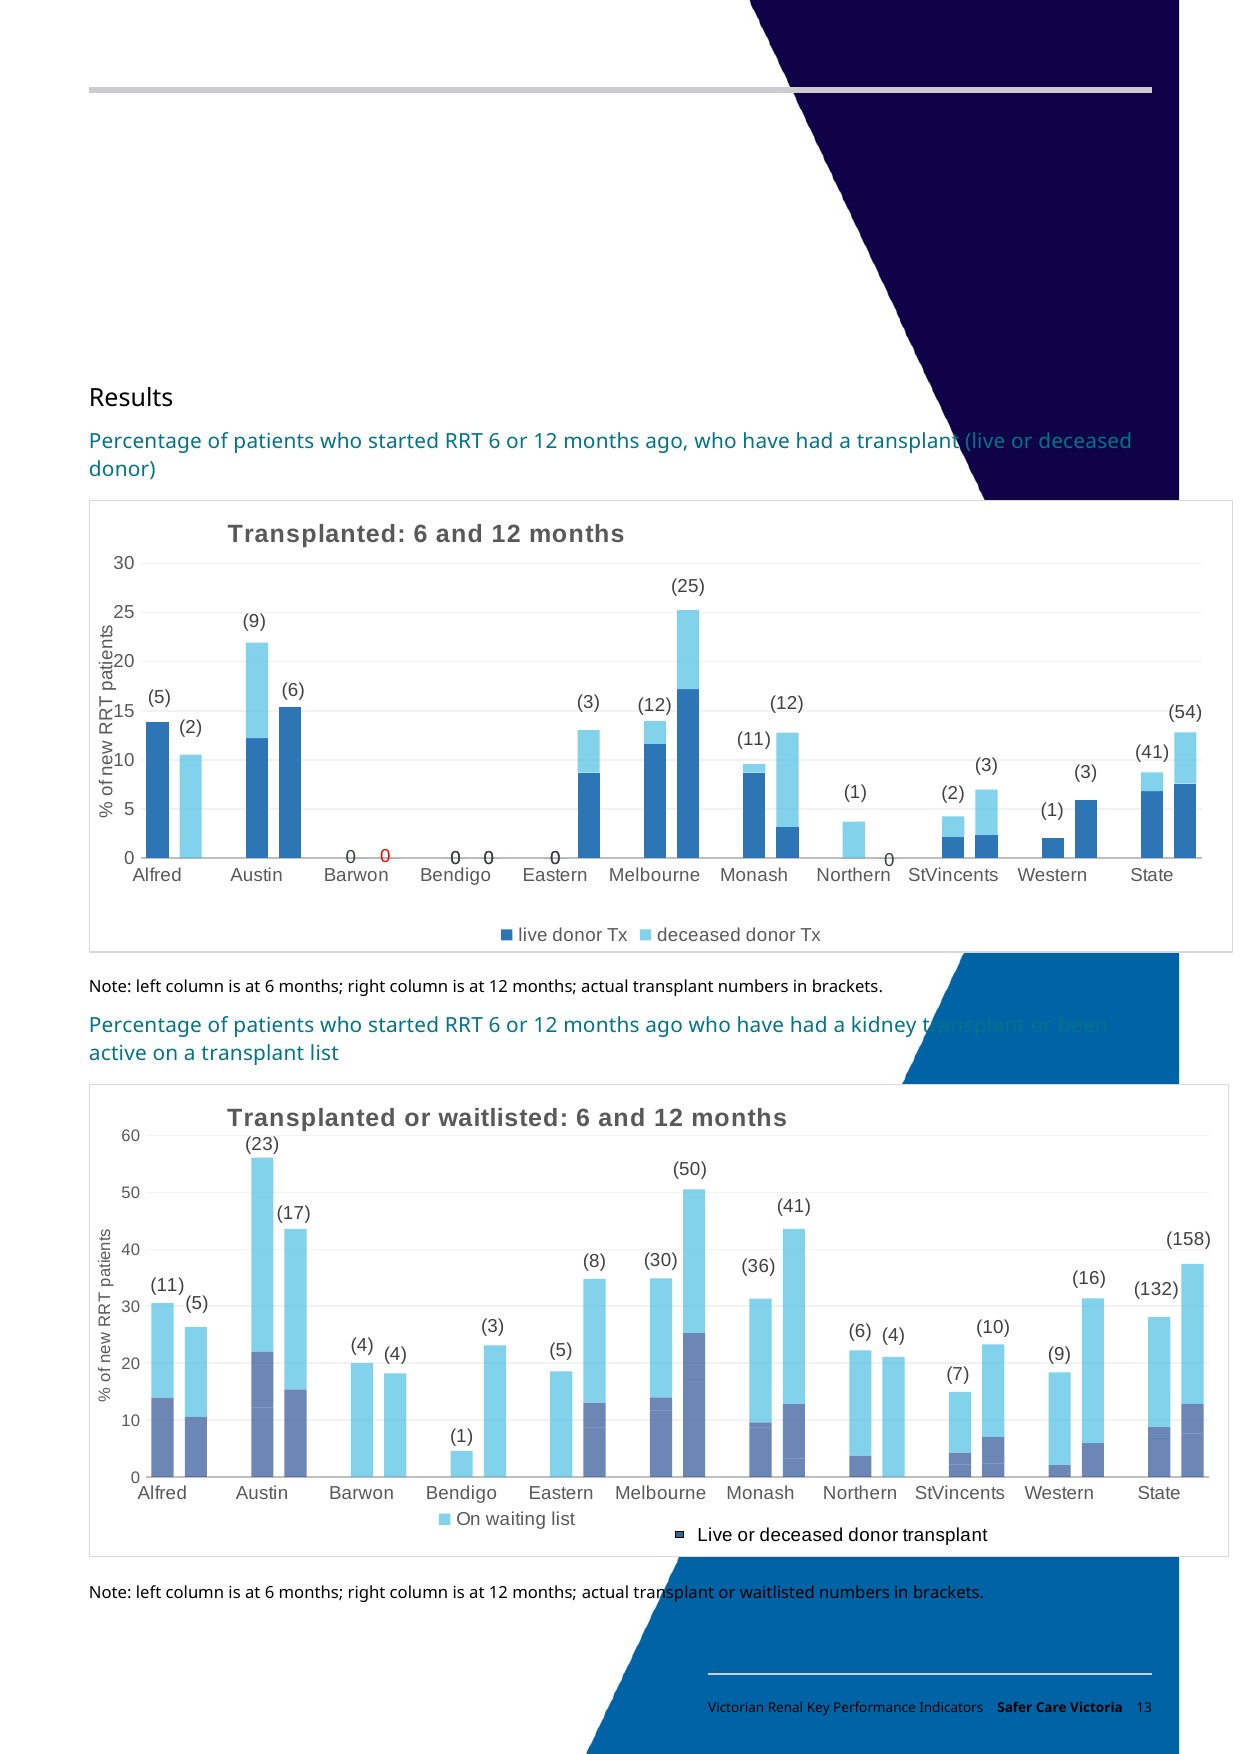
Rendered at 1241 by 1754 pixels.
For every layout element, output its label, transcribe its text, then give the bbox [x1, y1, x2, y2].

subtitle Results [89, 379, 1152, 413]
subtitle Percentage of patients who started RRT 6 or 12 months ago who have had a kidney transplant or been active on a transplant list [89, 1010, 1152, 1067]
text Note: left column is at 6 months; right column is at 12 months; actual transplant numbers in brackets. [89, 969, 1152, 997]
picture [0, 0, 1180, 1754]
text Note: left column is at 6 months; right column is at 12 months; actual transplant or waitlisted numbers in brackets. [89, 1574, 1152, 1603]
subtitle Percentage of patients who started RRT 6 or 12 months ago, who have had a transplant (live or deceased donor) [89, 426, 1152, 483]
